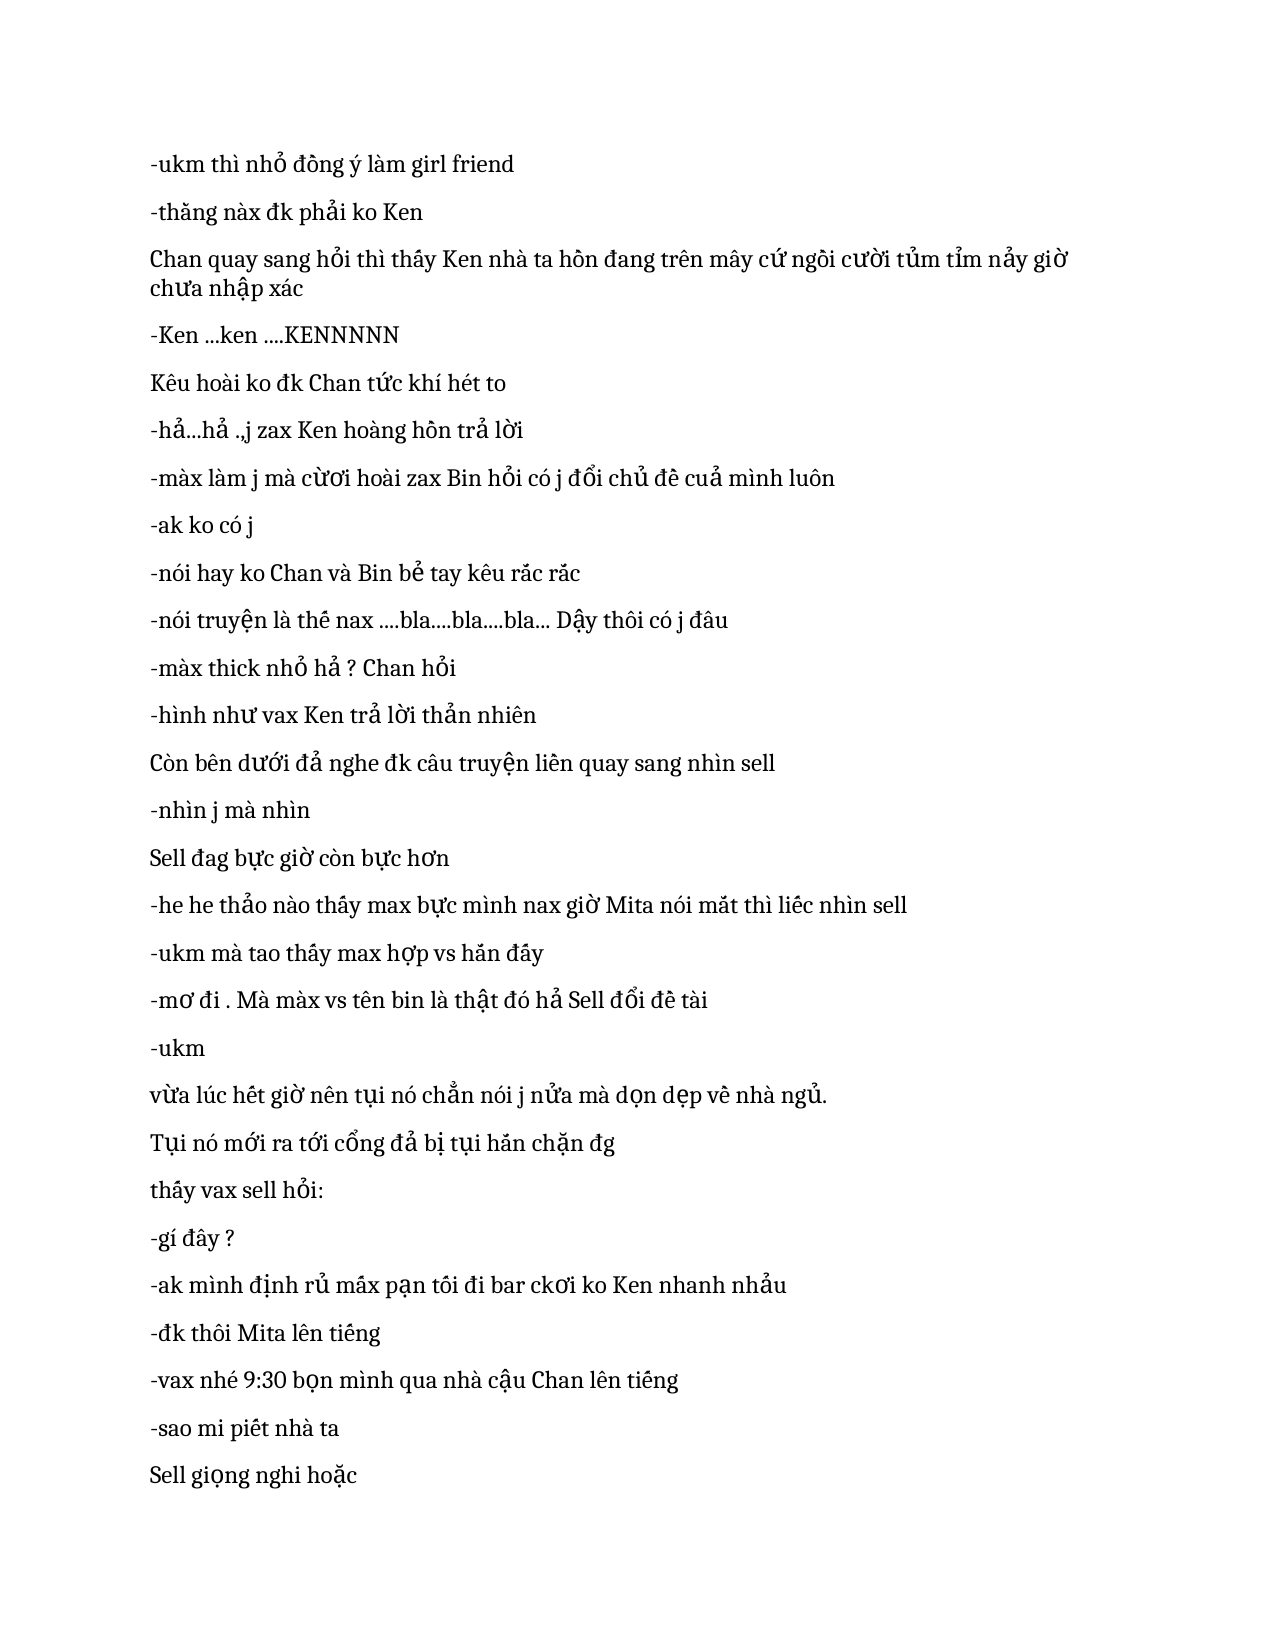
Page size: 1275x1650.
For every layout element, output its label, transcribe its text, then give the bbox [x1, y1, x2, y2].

text -nói truyện là thế nax ....bla....bla....bla... Dậy thôi có j đâu [150, 606, 1125, 635]
text -nhìn j mà nhìn [150, 796, 1125, 825]
text -vax nhé 9:30 bọn mình qua nhà cậu Chan lên tiếng [150, 1366, 1125, 1395]
text thấy vax sell hỏi: [150, 1176, 1125, 1205]
text -ak mình định rủ mấx pạn tối đi bar ckơi ko Ken nhanh nhảu [150, 1271, 1125, 1300]
text -sao mi piết nhà ta [150, 1414, 1125, 1442]
text -ukm thì nhỏ đồng ý làm girl friend [150, 150, 1125, 179]
text -mơ đi . Mà màx vs tên bin là thật đó hả Sell đổi đề tài [150, 986, 1125, 1015]
text -đk thôi Mita lên tiếng [150, 1319, 1125, 1347]
text vừa lúc hết giờ nên tụi nó chẳn nói j nửa mà dọn dẹp về nhà ngủ. [150, 1081, 1125, 1110]
text Kêu hoài ko đk Chan tức khí hét to [150, 369, 1125, 397]
text -ukm mà tao thấy max hợp vs hắn đấy [150, 939, 1125, 967]
text -thằng nàx đk phải ko Ken [150, 197, 1125, 226]
text -nói hay ko Chan và Bin bẻ tay kêu rắc rắc [150, 559, 1125, 587]
text -ak ko có j [150, 511, 1125, 540]
text -màx làm j mà cừơi hoài zax Bin hỏi có j đổi chủ đề cuả mình luôn [150, 464, 1125, 492]
text -he he thảo nào thấy max bực mình nax giờ Mita nói mắt thì liếc nhìn sell [150, 891, 1125, 920]
text Còn bên dưới đả nghe đk câu truyện liền quay sang nhìn sell [150, 749, 1125, 777]
text -Ken ...ken ....KENNNNN [150, 321, 1125, 350]
text -hình như vax Ken trả lời thản nhiên [150, 701, 1125, 730]
text Tụi nó mới ra tới cổng đả bị tụi hắn chặn đg [150, 1129, 1125, 1157]
text Sell giọng nghi hoặc [150, 1461, 1125, 1490]
text Chan quay sang hỏi thì thấy Ken nhà ta hồn đang trên mây cứ ngồi cười tủm tỉm nảy giờ chưa nhập xác [150, 245, 1125, 302]
text -gí đây ? [150, 1224, 1125, 1252]
text Sell đag bực giờ còn bực hơn [150, 844, 1125, 872]
text -hả...hả .,j zax Ken hoàng hồn trả lời [150, 416, 1125, 445]
text -ukm [150, 1034, 1125, 1062]
text -màx thick nhỏ hả ? Chan hỏi [150, 654, 1125, 682]
